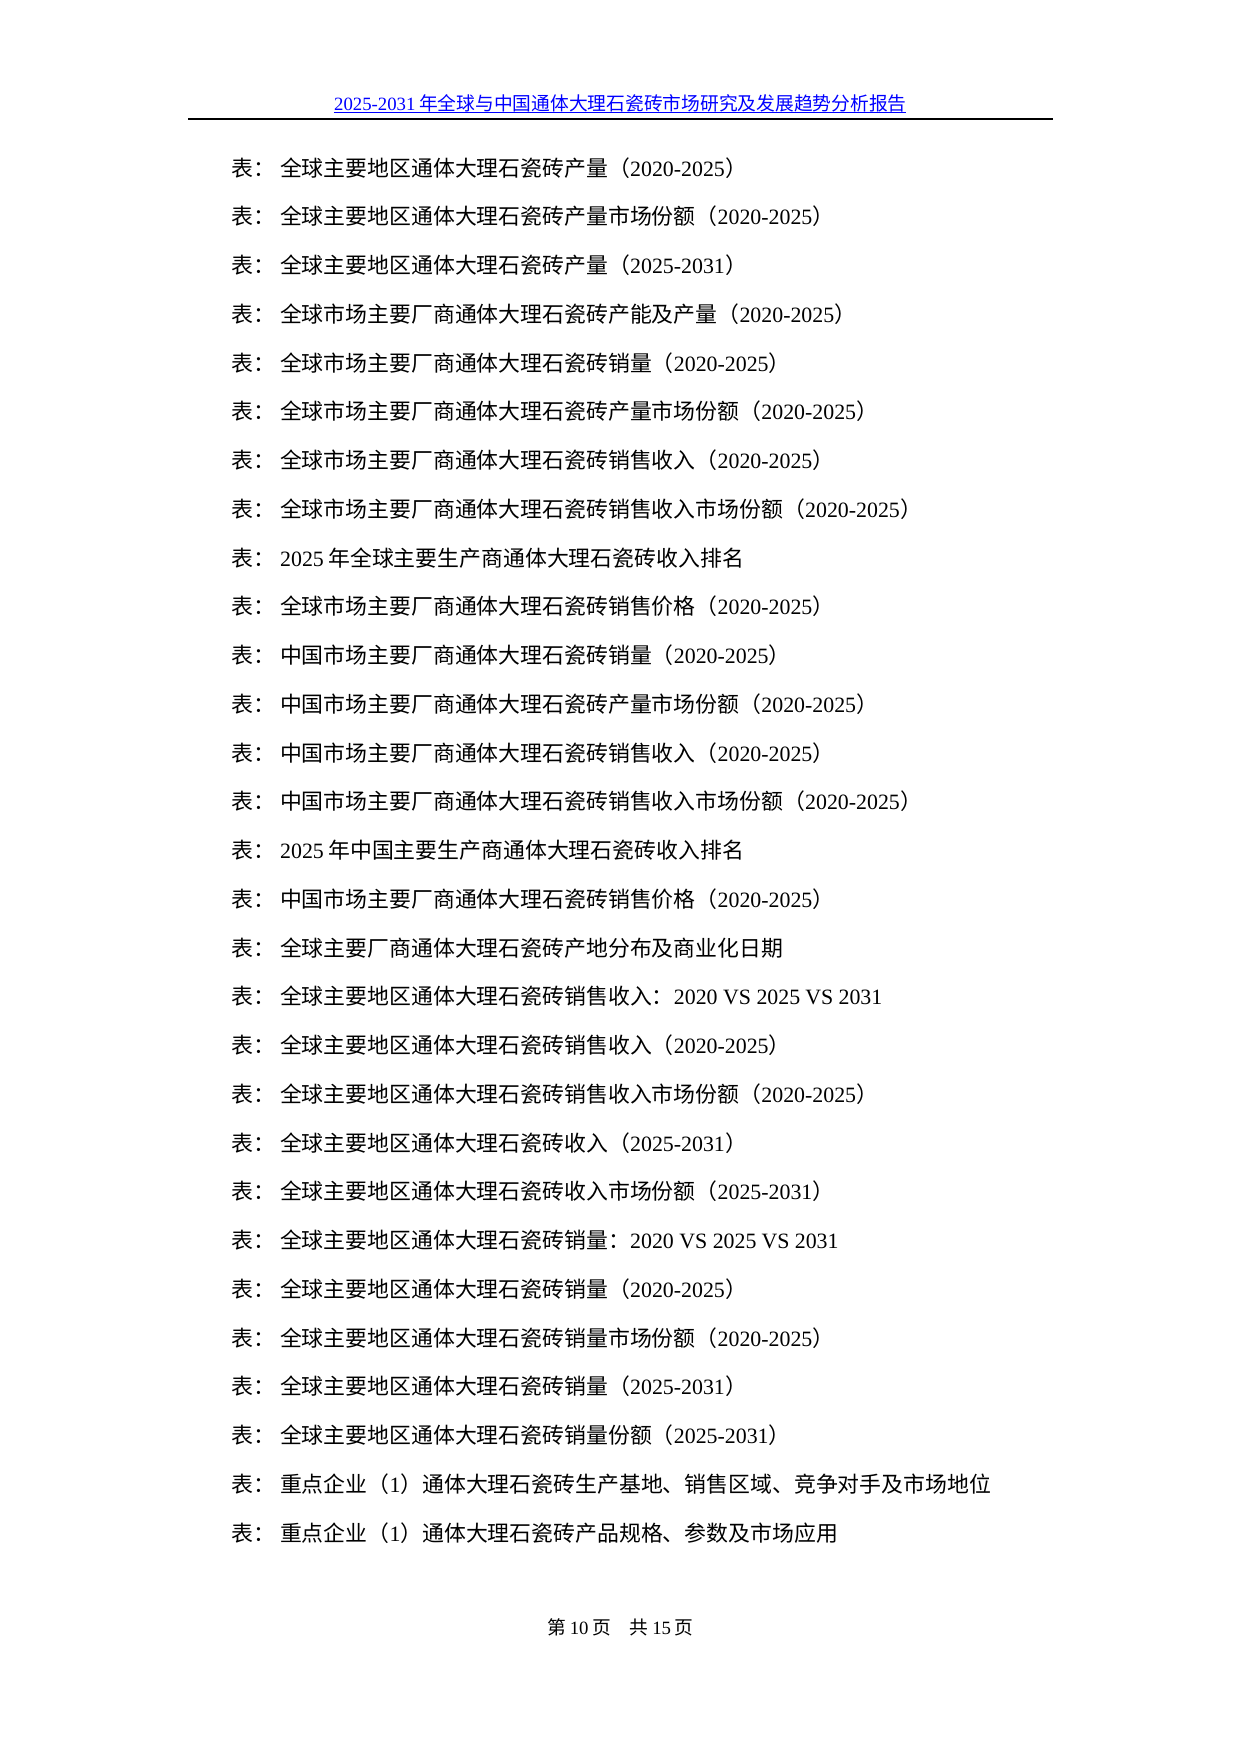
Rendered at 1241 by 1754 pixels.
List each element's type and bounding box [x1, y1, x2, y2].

text [187, 150, 1053, 1548]
